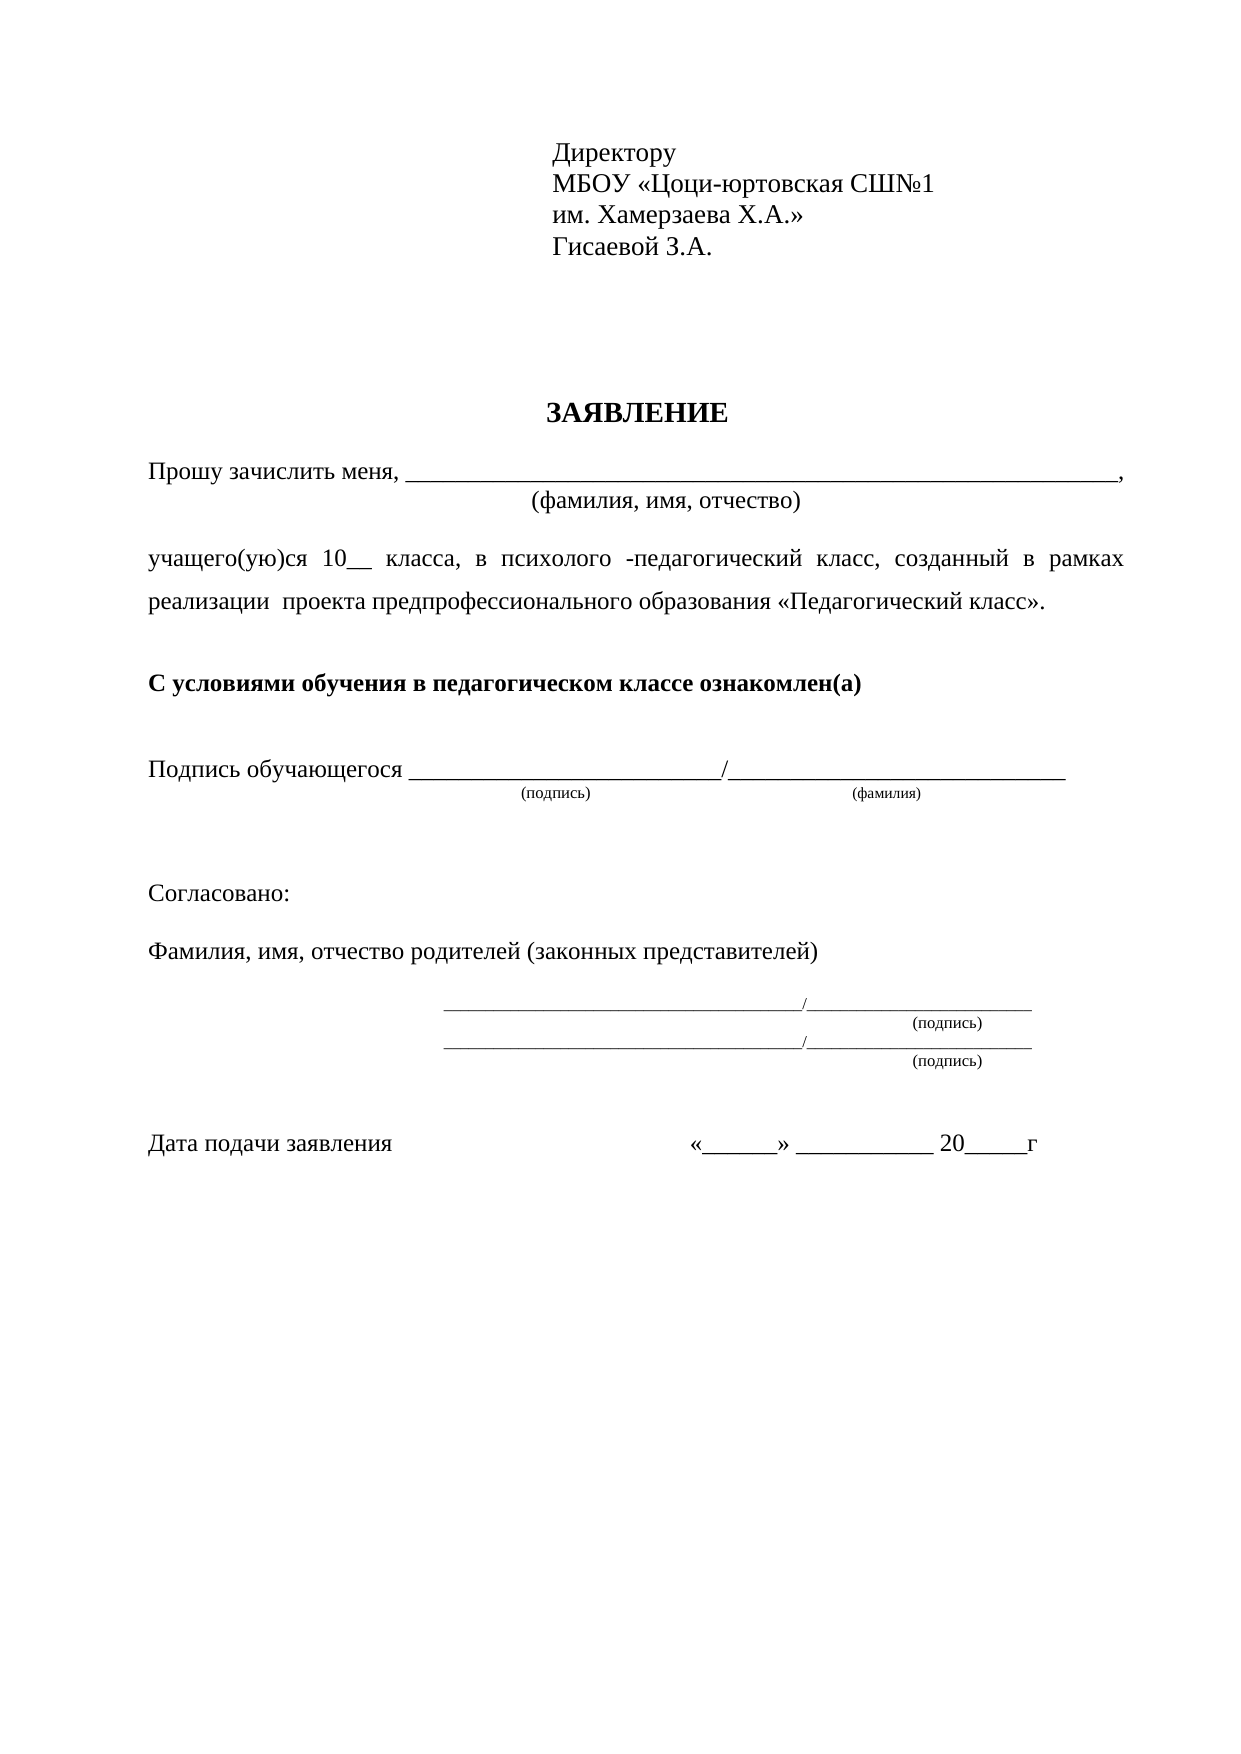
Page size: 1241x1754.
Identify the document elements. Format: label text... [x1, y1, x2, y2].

text Подпись обучающегося _________________________/___________________________ [148, 754, 1134, 782]
text Прошу зачислить меня, _________________________________________________________, [148, 457, 1134, 485]
text (фамилия, имя, отчество) [531, 485, 1134, 514]
text учащего(ую)ся 10__ класса, в психолого -педагогический класс, созданный в рамках реализации проекта предпрофессионального образования «Педагогический класс». [148, 543, 1126, 615]
text (подпись) (фамилия) [521, 783, 1134, 802]
text Фамилия, имя, отчество родителей (законных представителей) [148, 936, 1134, 964]
text Дата подачи заявления «______» ___________ 20_____г [148, 1128, 1134, 1157]
text (подпись) [912, 1013, 1134, 1032]
text Гисаевой З.А. [552, 229, 1134, 261]
text (подпись) [912, 1051, 1134, 1070]
text ___________________________________________/___________________________ [444, 1032, 1134, 1051]
text Согласовано: [148, 878, 1134, 907]
text ___________________________________________/___________________________ [444, 994, 1134, 1013]
text С условиями обучения в педагогическом классе ознакомлен(а) [148, 671, 1126, 696]
text Директору МБОУ «Цоци-юртовская СШ№1 им. Хамерзаева Х.А.» [552, 136, 1134, 229]
text ЗАЯВЛЕНИЕ [546, 395, 1134, 428]
